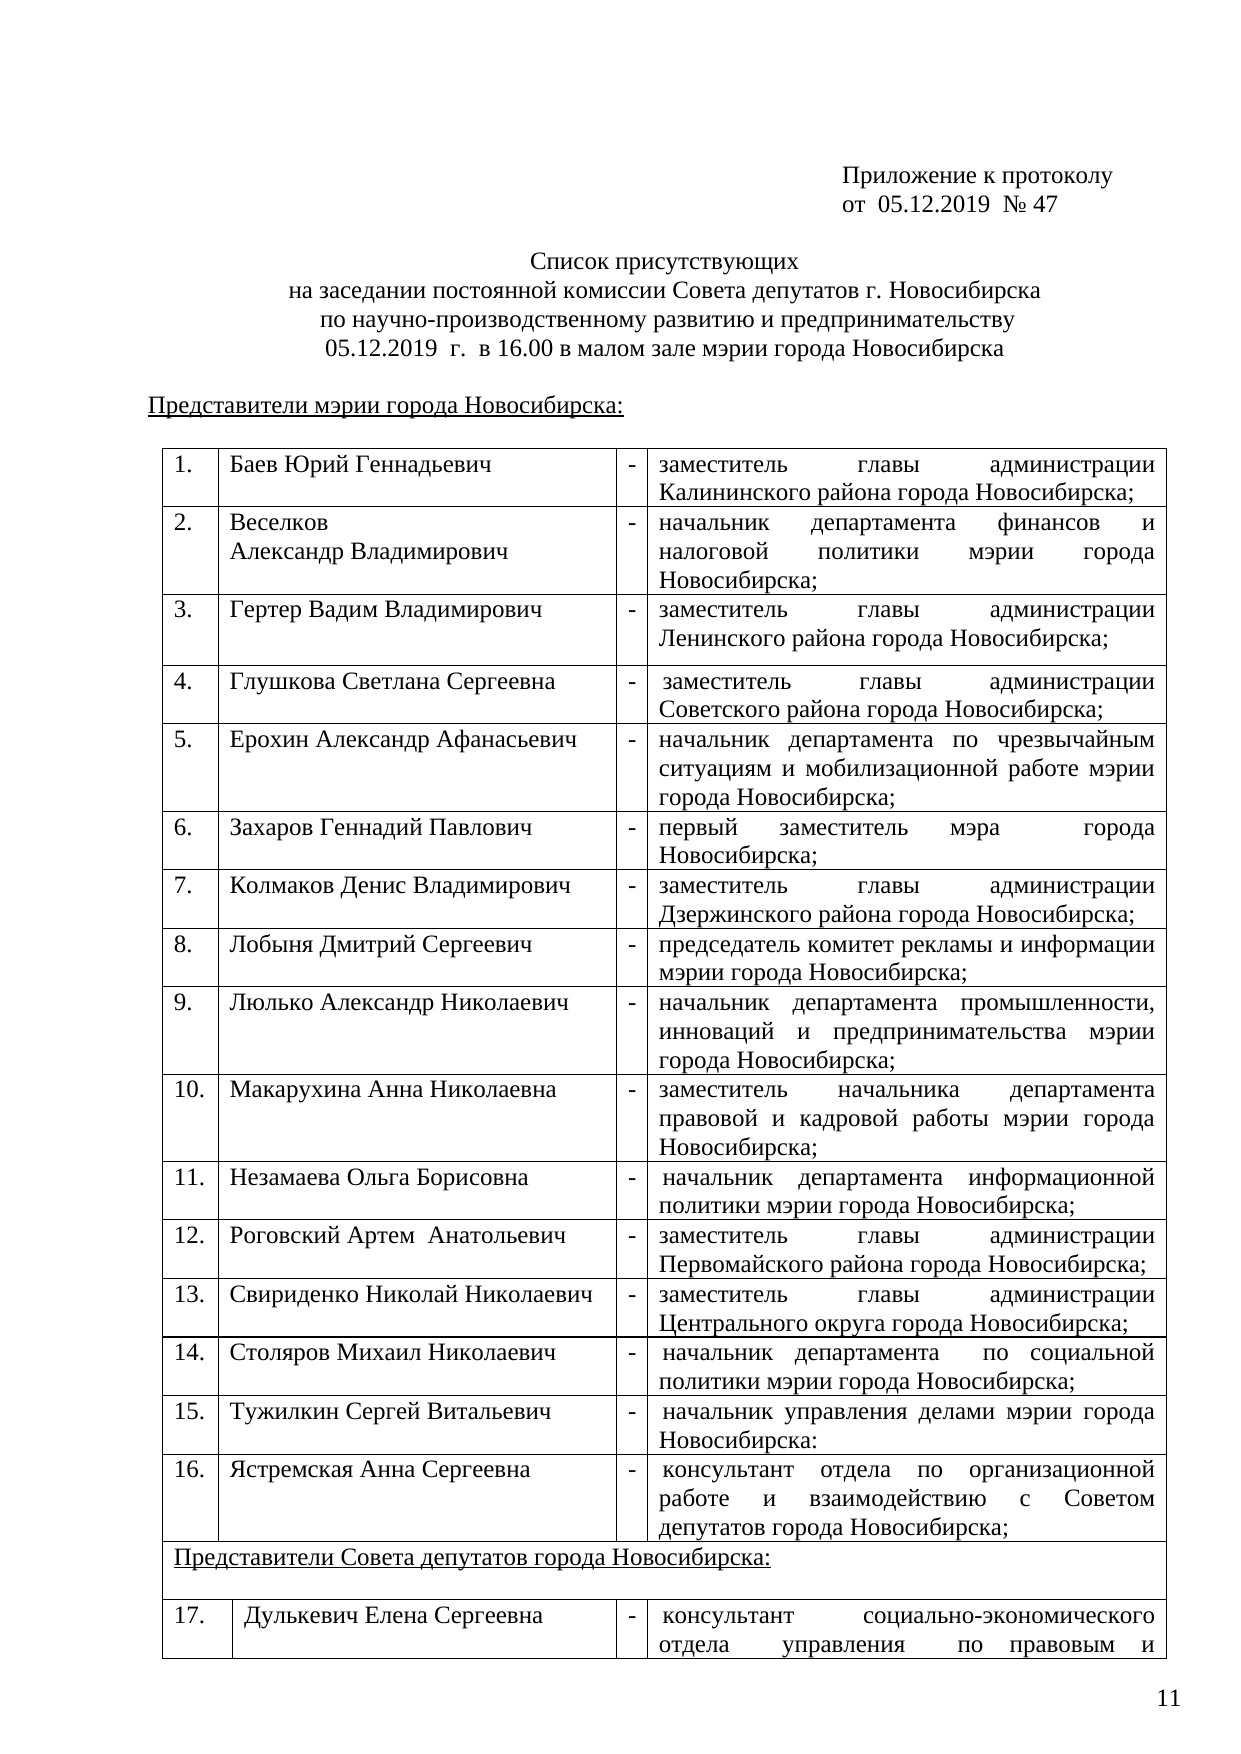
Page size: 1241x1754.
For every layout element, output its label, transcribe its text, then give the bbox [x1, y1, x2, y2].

text на заседании постоянной комиссии Совета депутатов г. Новосибирска [148, 275, 1181, 304]
text Представители мэрии города Новосибирска: [148, 390, 1181, 419]
table_cell заместитель начальника департамента правовой и кадровой работы мэрии города Новосибирска; [648, 1075, 1166, 1161]
table_cell [163, 1162, 218, 1219]
table_cell - [617, 1600, 647, 1658]
table_cell - [617, 1279, 647, 1336]
table_cell [163, 987, 218, 1073]
table_header заместитель главы администрации Калининского района города Новосибирска; [648, 449, 1166, 506]
table_cell заместитель главы администрации Дзержинского района города Новосибирска; [648, 870, 1166, 928]
table_cell [163, 929, 218, 986]
table_cell [163, 1220, 218, 1278]
text 05.12.2019 г. в 16.00 в малом зале мэрии города Новосибирска [148, 333, 1181, 361]
table_cell [163, 812, 218, 869]
text Список присутствующих [148, 246, 1181, 275]
table_cell - [617, 870, 647, 928]
table_cell Представители Совета депутатов города Новосибирска: [163, 1542, 1166, 1599]
table_cell консультант отдела по организационной работе и взаимодействию с Советом депутатов города Новосибирска; [648, 1455, 1166, 1541]
table_cell - [617, 1075, 647, 1161]
table_cell заместитель главы администрации Первомайского района города Новосибирска; [648, 1220, 1166, 1278]
table_cell - [617, 987, 647, 1073]
text Приложение к протоколу [148, 160, 1181, 189]
table_cell - [617, 929, 647, 986]
table_cell [163, 1455, 218, 1541]
table_cell первый заместитель мэра города Новосибирска; [648, 812, 1166, 869]
table_cell [163, 1600, 232, 1658]
table_cell [163, 1396, 218, 1453]
table_cell [163, 724, 218, 811]
table_cell Роговский Артем Анатольевич [219, 1220, 616, 1278]
table_cell - [617, 1396, 647, 1453]
table_cell заместитель главы администрации Ленинского района города Новосибирска; [648, 595, 1166, 665]
table_cell Люлько Александр Николаевич [219, 987, 616, 1073]
table_cell Ястремская Анна Сергеевна [219, 1455, 616, 1541]
table_header Баев Юрий Геннадьевич [219, 449, 616, 506]
table_cell начальник департамента промышленности, инноваций и предпринимательства мэрии города Новосибирска; [648, 987, 1166, 1073]
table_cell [233, 1600, 616, 1658]
table_cell Гертер Вадим Владимирович [219, 595, 616, 665]
table_cell начальник департамента информационной политики мэрии города Новосибирска; [648, 1162, 1166, 1219]
table_cell заместитель главы администрации Советского района города Новосибирска; [648, 666, 1166, 723]
table_cell начальник департамента финансов и налоговой политики мэрии города Новосибирска; [648, 507, 1166, 593]
table_cell заместитель главы администрации Центрального округа города Новосибирска; [648, 1279, 1166, 1336]
table_cell Незамаева Ольга Борисовна [219, 1162, 616, 1219]
table_cell начальник департамента по чрезвычайным ситуациям и мобилизационной работе мэрии города Новосибирска; [648, 724, 1166, 811]
table_cell Веселков Александр Владимирович [219, 507, 616, 593]
table_cell - [617, 666, 647, 723]
table_cell Тужилкин Сергей Витальевич [219, 1396, 616, 1453]
table_cell - [617, 1162, 647, 1219]
table_cell [163, 666, 218, 723]
table_cell Макарухина Анна Николаевна [219, 1075, 616, 1161]
table_cell Глушкова Светлана Сергеевна [219, 666, 616, 723]
table_cell - [617, 1455, 647, 1541]
table_header [163, 449, 218, 506]
table_cell начальник управления делами мэрии города Новосибирска: [648, 1396, 1166, 1453]
table_cell - [617, 1338, 647, 1395]
table_header - [617, 449, 647, 506]
table_cell Колмаков Денис Владимирович [219, 870, 616, 928]
table_cell [163, 1338, 218, 1395]
text по научно-производственному развитию и предпринимательству [148, 304, 1181, 333]
table_cell [163, 595, 218, 665]
table_cell - [617, 507, 647, 593]
table_cell начальник департамента по социальной политики мэрии города Новосибирска; [648, 1338, 1166, 1395]
table_cell Захаров Геннадий Павлович [219, 812, 616, 869]
table_cell - [617, 812, 647, 869]
table_cell [163, 1279, 218, 1336]
table_cell - [617, 1220, 647, 1278]
table_cell Свириденко Николай Николаевич [219, 1279, 616, 1336]
table_cell - [617, 595, 647, 665]
table_cell - [617, 724, 647, 811]
table_cell Столяров Михаил Николаевич [219, 1338, 616, 1395]
table_cell Ерохин Александр Афанасьевич [219, 724, 616, 811]
table_cell [163, 1075, 218, 1161]
table_cell [163, 507, 218, 593]
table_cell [648, 1600, 1166, 1658]
table_cell Лобыня Дмитрий Сергеевич [219, 929, 616, 986]
table_cell [163, 870, 218, 928]
table_cell председатель комитет рекламы и информации мэрии города Новосибирска; [648, 929, 1166, 986]
text от 05.12.2019 № 47 [148, 189, 1181, 218]
